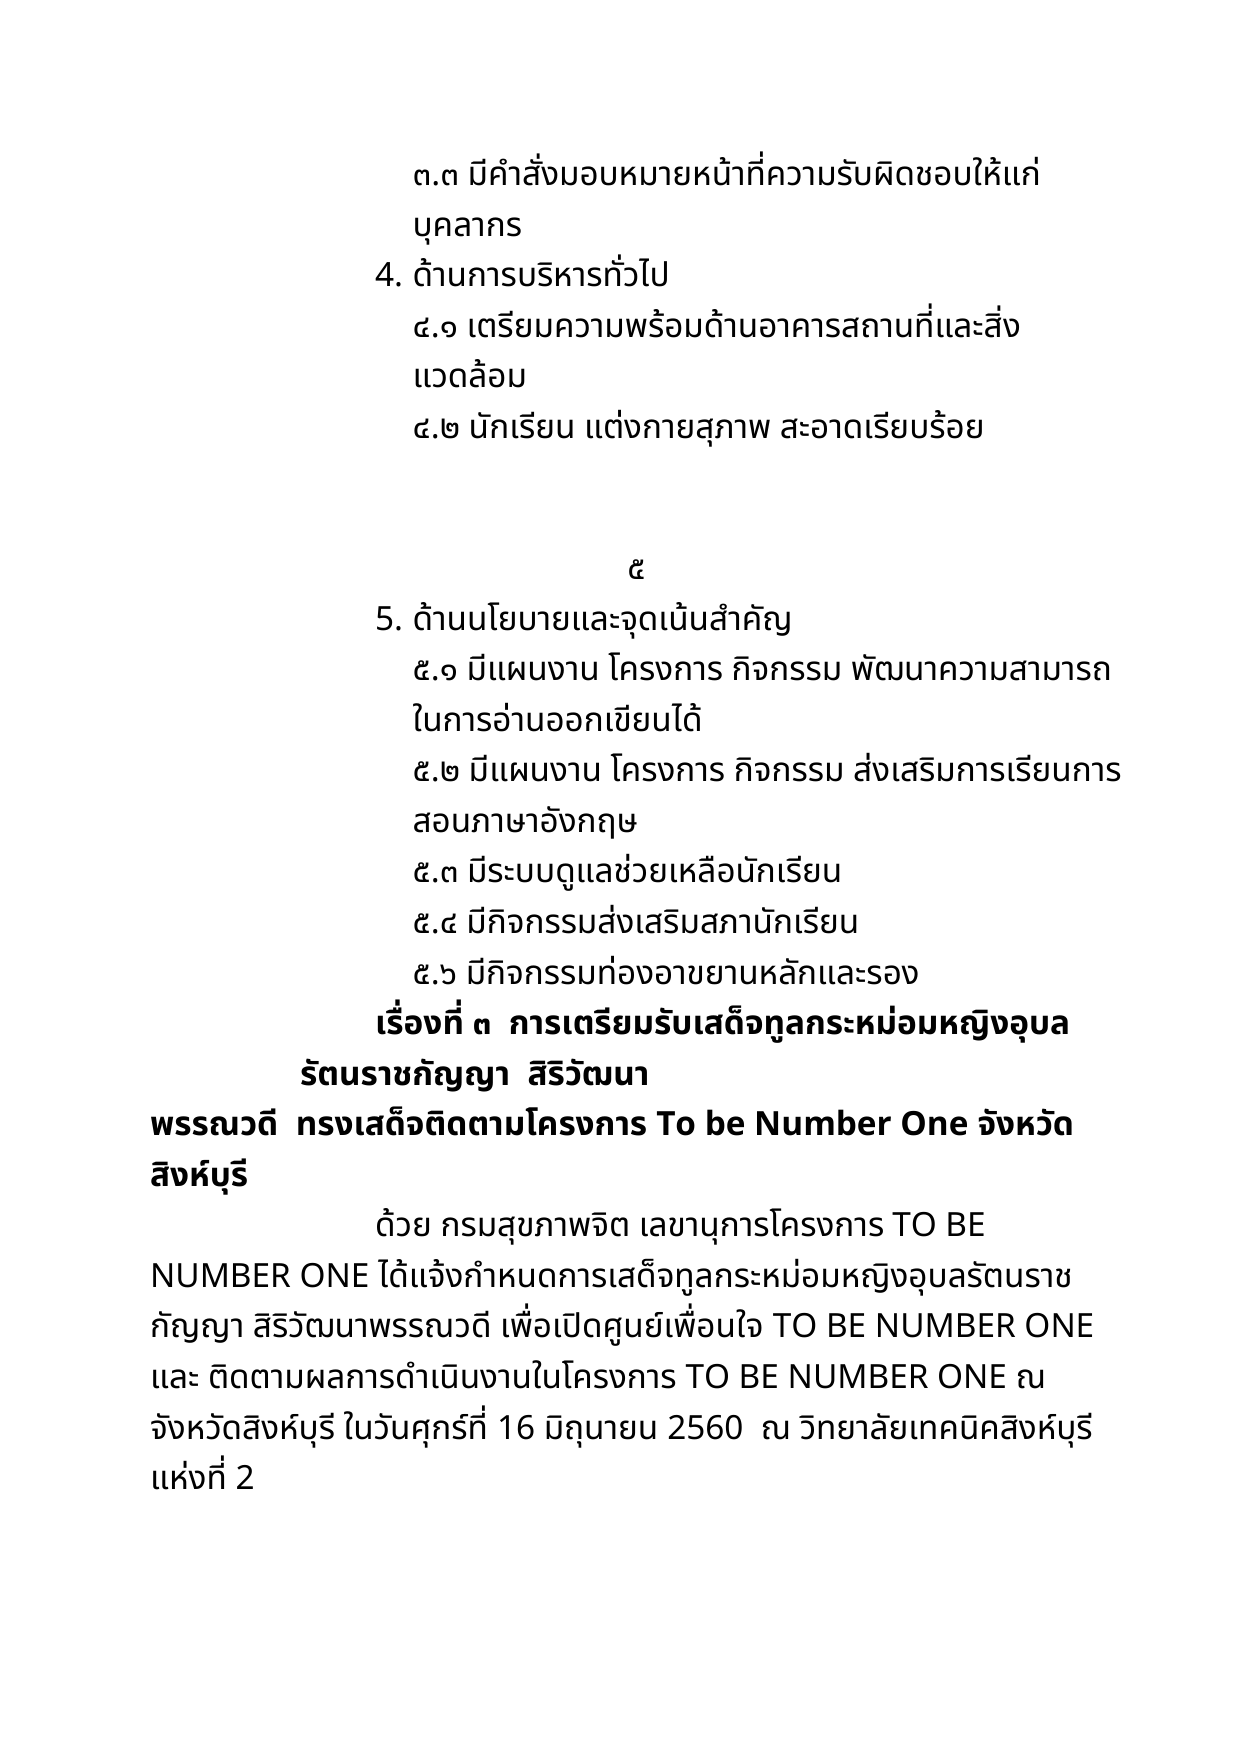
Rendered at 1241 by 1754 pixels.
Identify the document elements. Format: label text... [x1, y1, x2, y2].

text ๕ [150, 544, 1122, 594]
text ด้วย กรมสุขภาพจิต เลขานุการโครงการ TO BE NUMBER ONE ได้แจ้งกำหนดการเสด็จทูลกระหม่อมหญิงอุบลรัตนราชกัญญา สิริวัฒนาพรรณวดี เพื่อเปิดศูนย์เพื่อนใจ TO BE NUMBER ONE และ ติดตามผลการดำเนินงานในโครงการ TO BE NUMBER ONE ณ จังหวัดสิงห์บุรี ในวันศุกร์ที่ 16 มิถุนายน 2560 ณ วิทยาลัยเทคนิคสิงห์บุรี แห่งที่ 2 [150, 1201, 1122, 1505]
list ด้านนโยบายและจุดเน้นสำคัญ [375, 594, 1122, 645]
list ๓.๓ มีคำสั่งมอบหมายหน้าที่ความรับผิดชอบให้แก่บุคลากร [412, 150, 1122, 251]
list ๕.๑ มีแผนงาน โครงการ กิจกรรม พัฒนาความสามารถในการอ่านออกเขียนได้ [412, 645, 1122, 746]
list ๔.๑ เตรียมความพร้อมด้านอาคารสถานที่และสิ่งแวดล้อม [412, 302, 1122, 403]
list ๔.๒ นักเรียน แต่งกายสุภาพ สะอาดเรียบร้อย [412, 403, 1122, 453]
list ๕.๖ มีกิจกรรมท่องอาขยานหลักและรอง [412, 948, 1122, 999]
list ๕.๓ มีระบบดูแลช่วยเหลือนักเรียน [412, 847, 1122, 898]
list ๕.๒ มีแผนงาน โครงการ กิจกรรม ส่งเสริมการเรียนการสอนภาษาอังกฤษ [412, 746, 1122, 847]
list ด้านการบริหารทั่วไป [375, 251, 1122, 302]
text พรรณวดี ทรงเสด็จติดตามโครงการ To be Number One จังหวัดสิงห์บุรี [150, 1100, 1122, 1201]
list ๕.๔ มีกิจกรรมส่งเสริมสภานักเรียน [412, 898, 1122, 948]
text เรื่องที่ ๓ การเตรียมรับเสด็จทูลกระหม่อมหญิงอุบลรัตนราชกัญญา สิริวัฒนา [300, 999, 1122, 1100]
